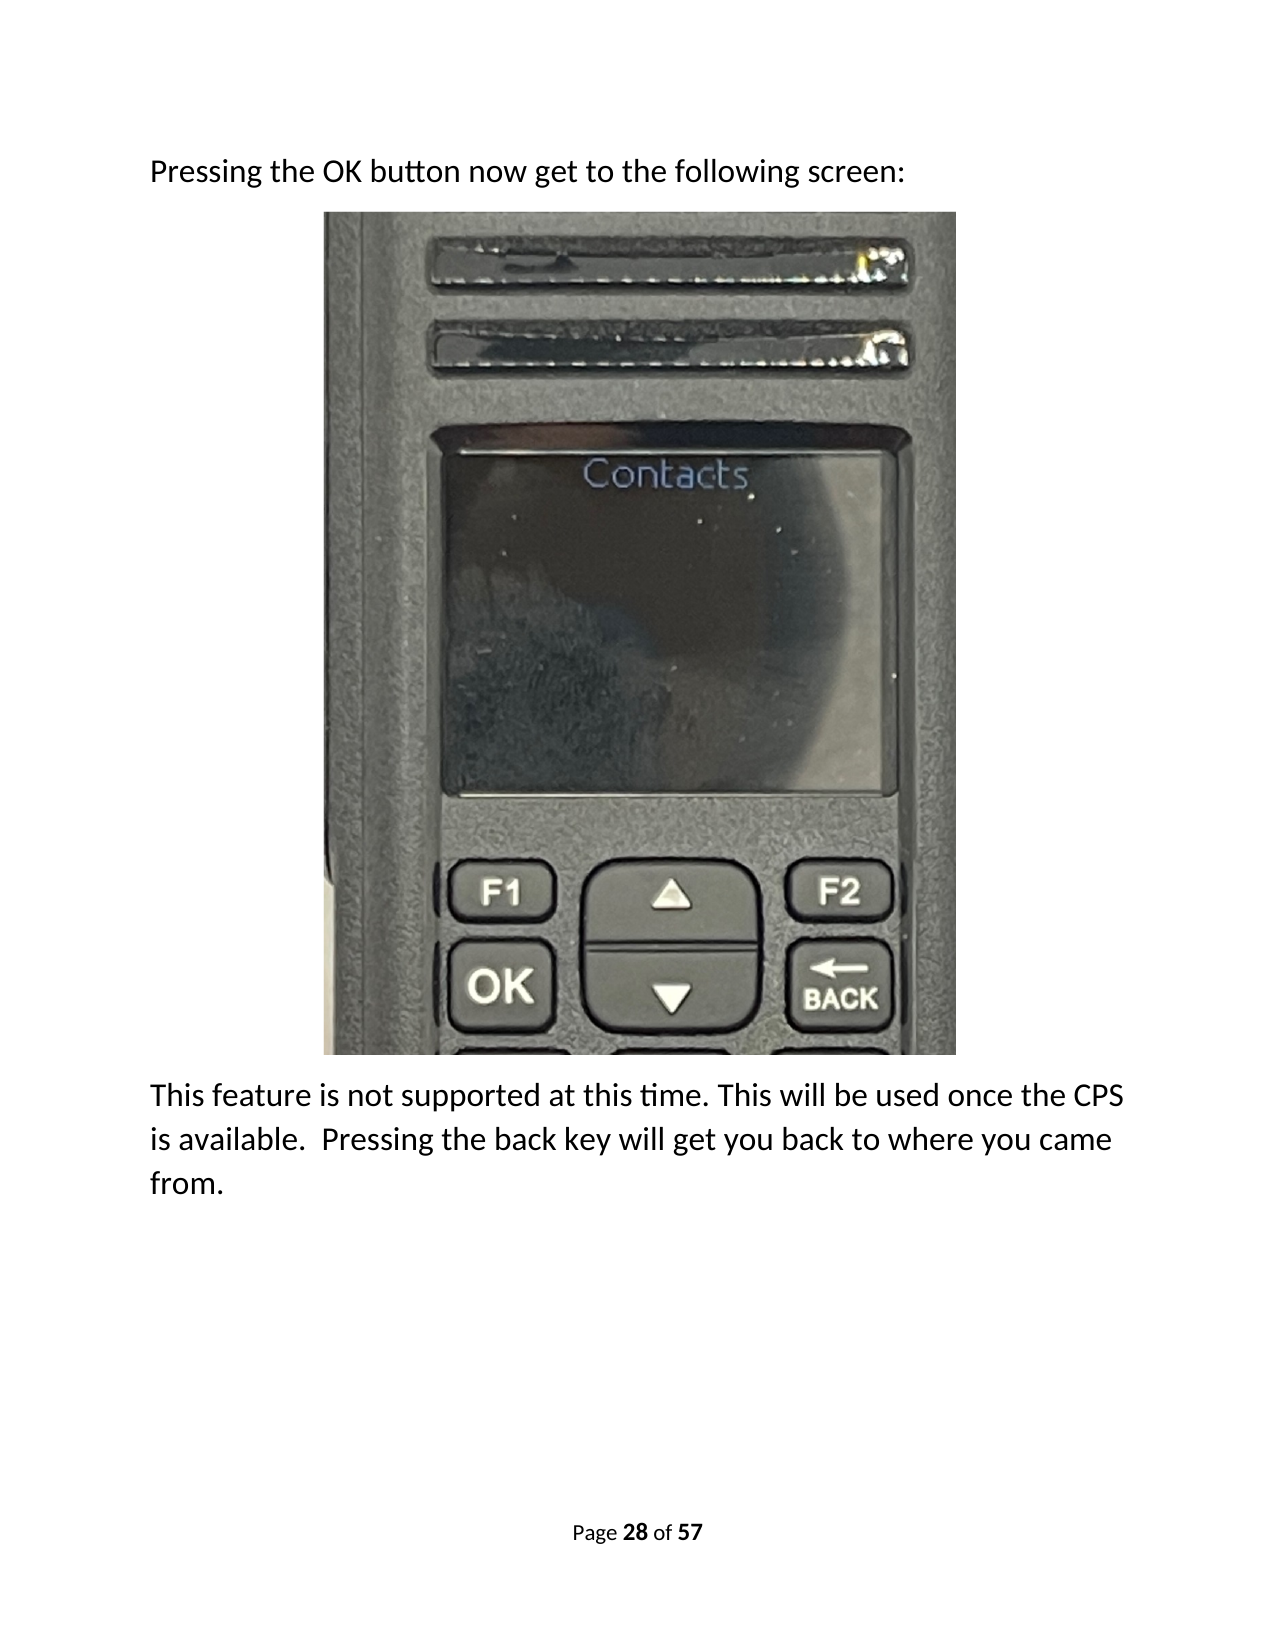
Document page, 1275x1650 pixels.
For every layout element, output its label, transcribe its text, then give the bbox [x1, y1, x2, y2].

text Pressing the OK button now get to the following screen: [150, 150, 1125, 191]
text This feature is not supported at this time. This will be used once the CPS is available. Pressing the back key will get you back to where you came from. [150, 1074, 1125, 1203]
picture [324, 213, 956, 1054]
